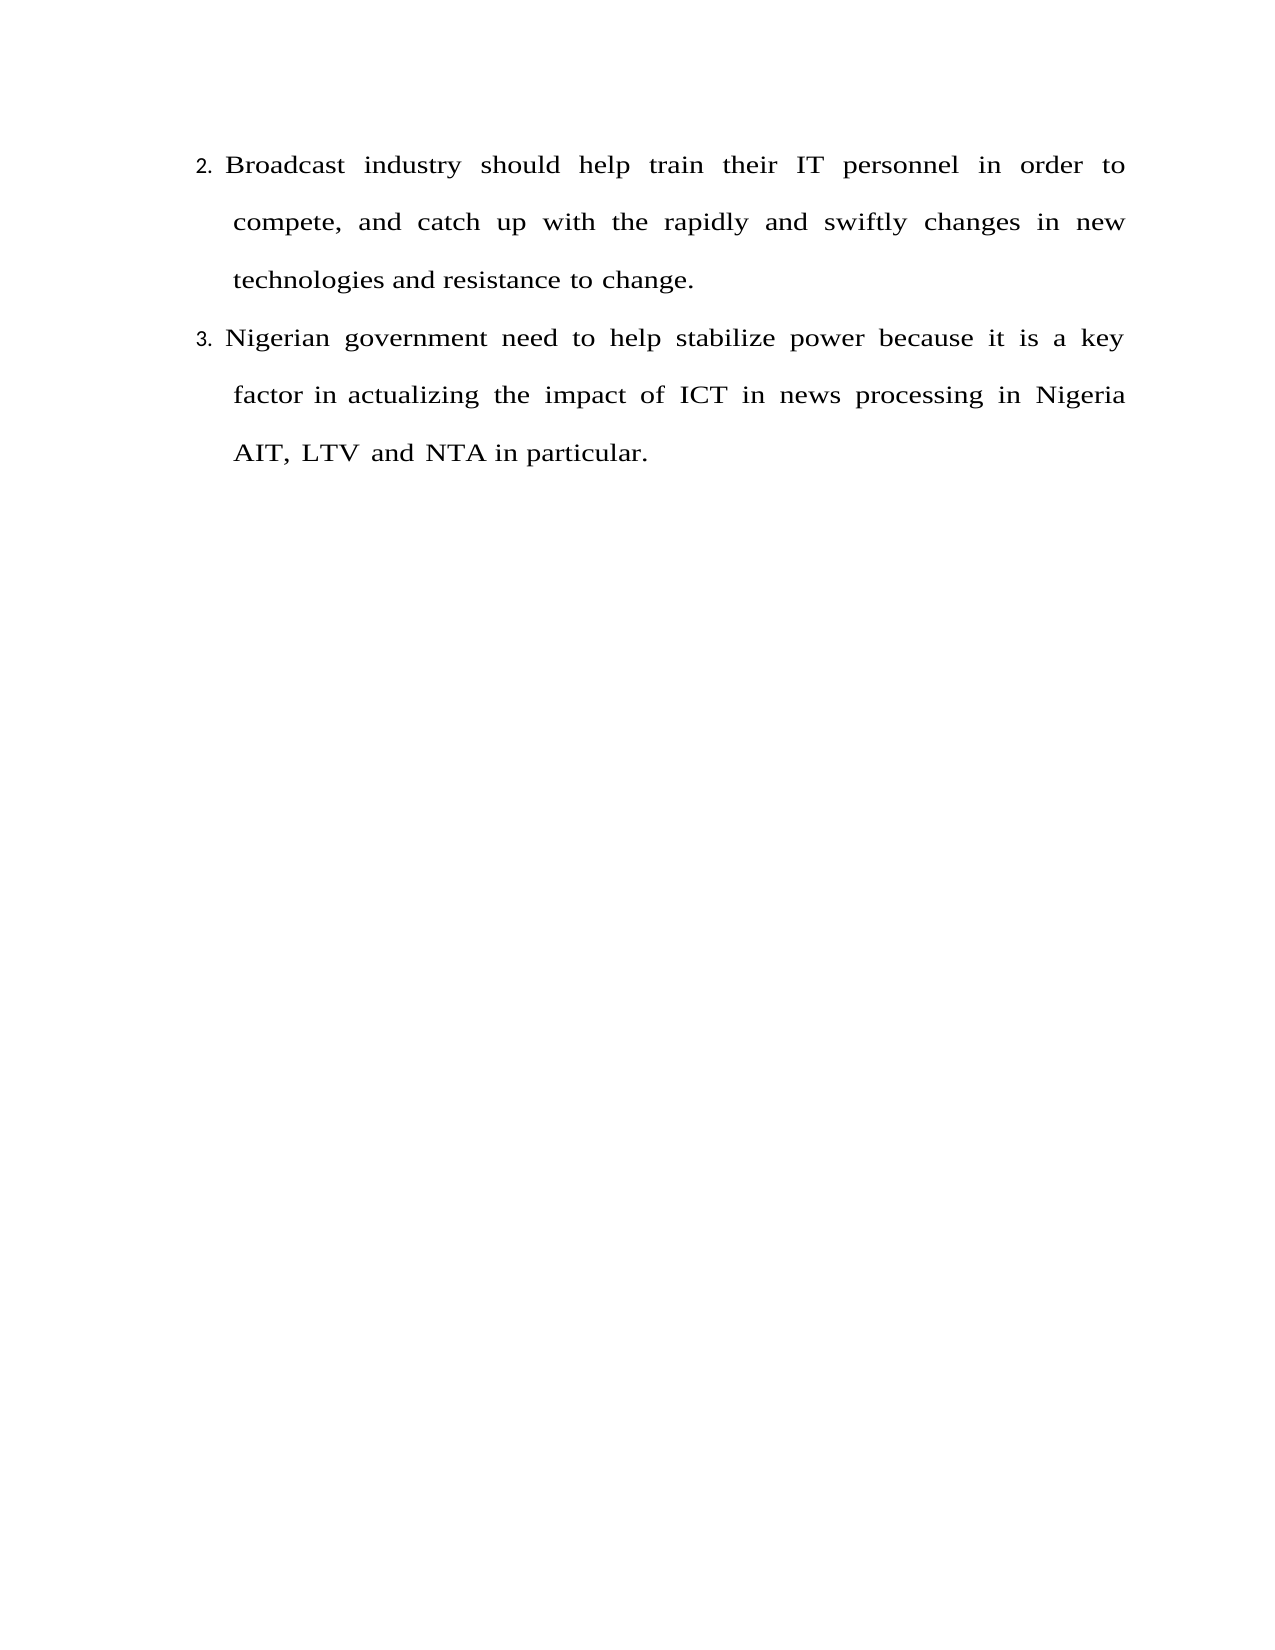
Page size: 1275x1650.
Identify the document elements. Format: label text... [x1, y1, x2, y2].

list Broadcast industry should help train their IT personnel in order to compete, and catch up with the rapidly and swiftly changes in new technologies and resistance to change. [195, 150, 1126, 294]
list Nigerian government need to help stabilize power because it is a key factor in actualizing the impact of ICT in news processing in Nigeria AIT, LTV and NTA in particular. [195, 323, 1125, 467]
